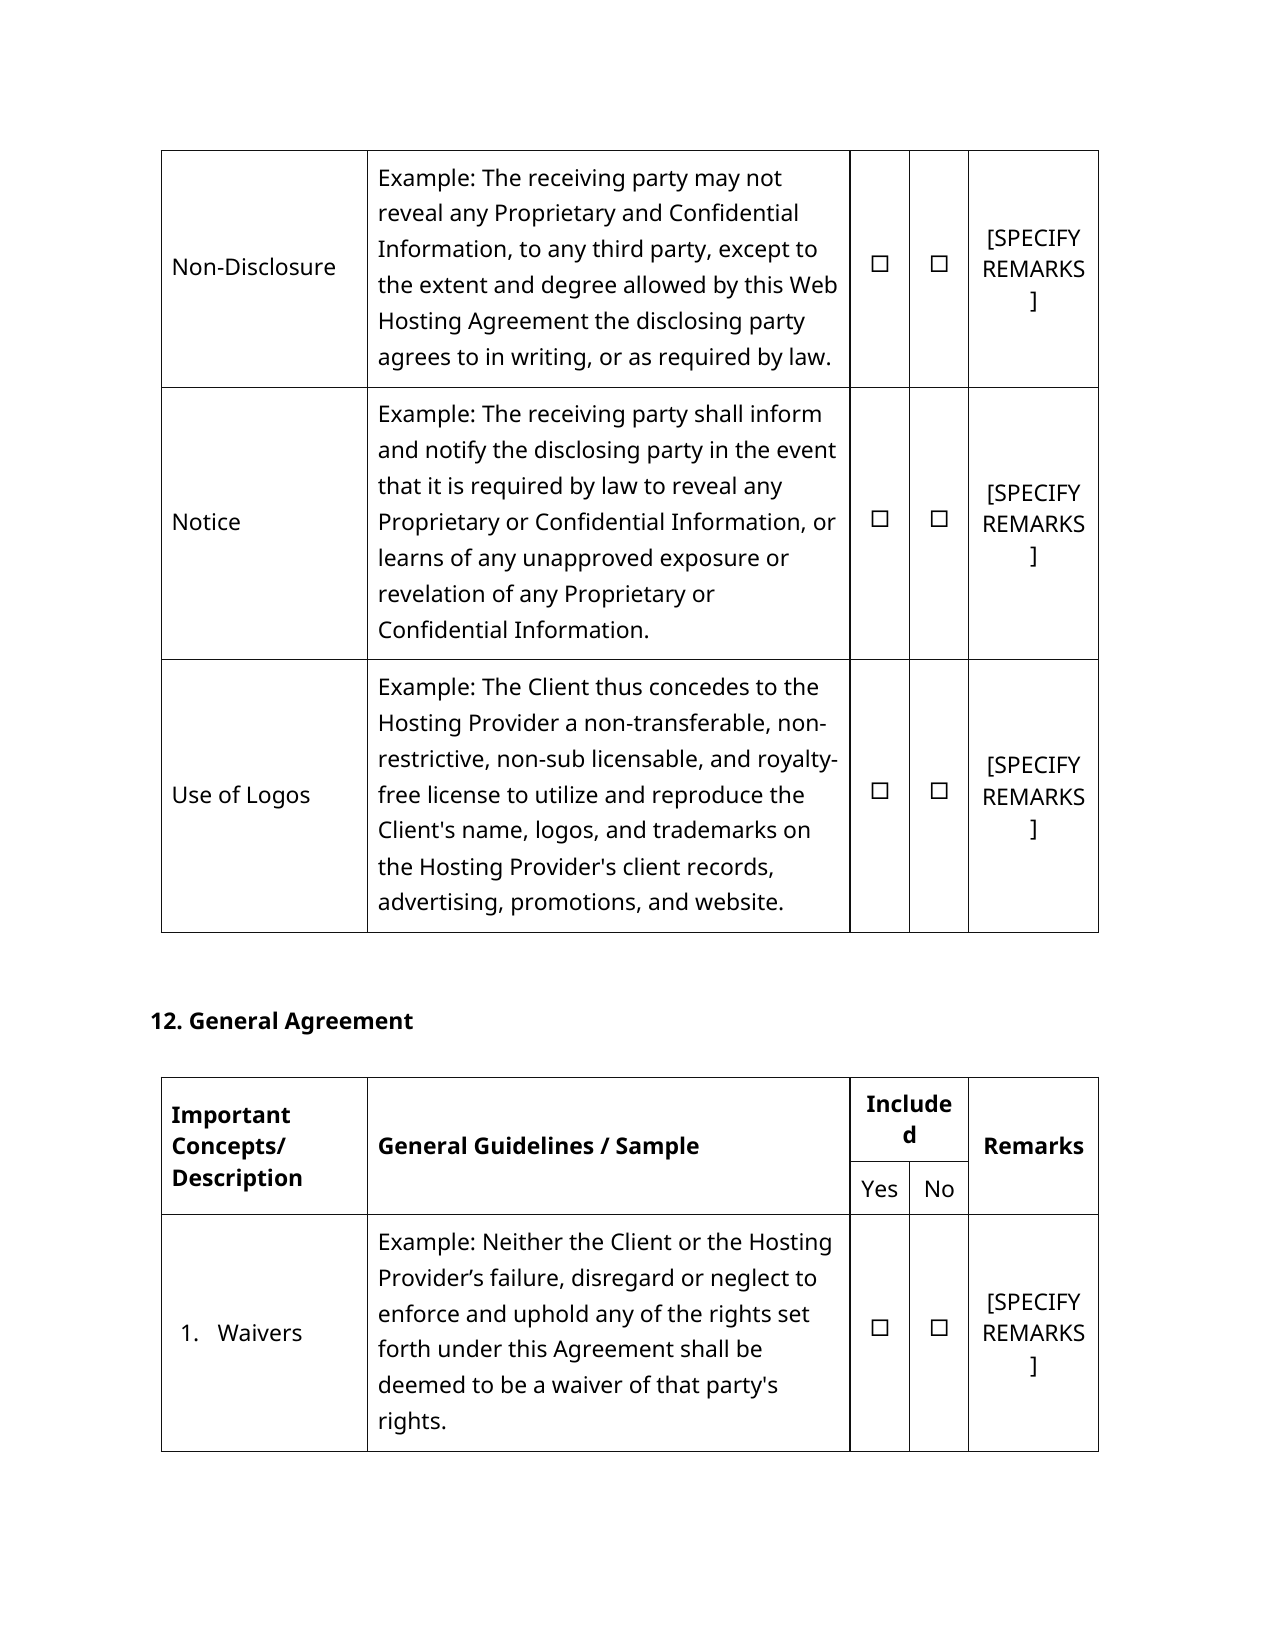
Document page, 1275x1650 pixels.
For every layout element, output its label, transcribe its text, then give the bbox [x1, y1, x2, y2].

table_cell Example: The receiving party shall inform and notify the disclosing party in the event that it is required by law to reveal any Proprietary or Confidential Information, or learns of any unapproved exposure or revelation of any Proprietary or Confidential Information. [368, 388, 849, 659]
table_cell [910, 660, 968, 932]
table_cell [851, 388, 909, 659]
table_cell No [910, 1162, 968, 1214]
table_cell [SPECIFY REMARKS] [969, 660, 1098, 932]
table_cell Waivers [162, 1215, 367, 1451]
table_cell Yes [851, 1162, 909, 1214]
table_cell [851, 660, 909, 932]
table_cell [910, 388, 968, 659]
table_cell [910, 1215, 968, 1451]
table_cell [910, 151, 968, 387]
table_cell [851, 1215, 909, 1451]
table_cell Non-Disclosure [162, 151, 367, 387]
table_cell Example: The Client thus concedes to the Hosting Provider a non-transferable, non-restrictive, non-sub licensable, and royalty-free license to utilize and reproduce the Client's name, logos, and trademarks on the Hosting Provider's client records, advertising, promotions, and website. [368, 660, 849, 932]
table_cell Use of Logos [162, 660, 367, 932]
table_cell [SPECIFY REMARKS] [969, 151, 1098, 387]
table_cell [SPECIFY REMARKS] [969, 1215, 1098, 1451]
table_cell Example: Neither the Client or the Hosting Provider’s failure, disregard or neglect to enforce and uphold any of the rights set forth under this Agreement shall be deemed to be a waiver of that party's rights. [368, 1215, 849, 1451]
table_header General Guidelines / Sample [368, 1078, 849, 1214]
text 12. General Agreement [150, 969, 1125, 1036]
table_cell [SPECIFY REMARKS] [969, 388, 1098, 659]
table_header Included [851, 1078, 968, 1161]
table_header Remarks [969, 1078, 1098, 1214]
table_cell [851, 151, 909, 387]
table_header Important Concepts/ Description [162, 1078, 367, 1214]
table_cell Notice [162, 388, 367, 659]
table_cell Example: The receiving party may not reveal any Proprietary and Confidential Information, to any third party, except to the extent and degree allowed by this Web Hosting Agreement the disclosing party agrees to in writing, or as required by law. [368, 151, 849, 387]
